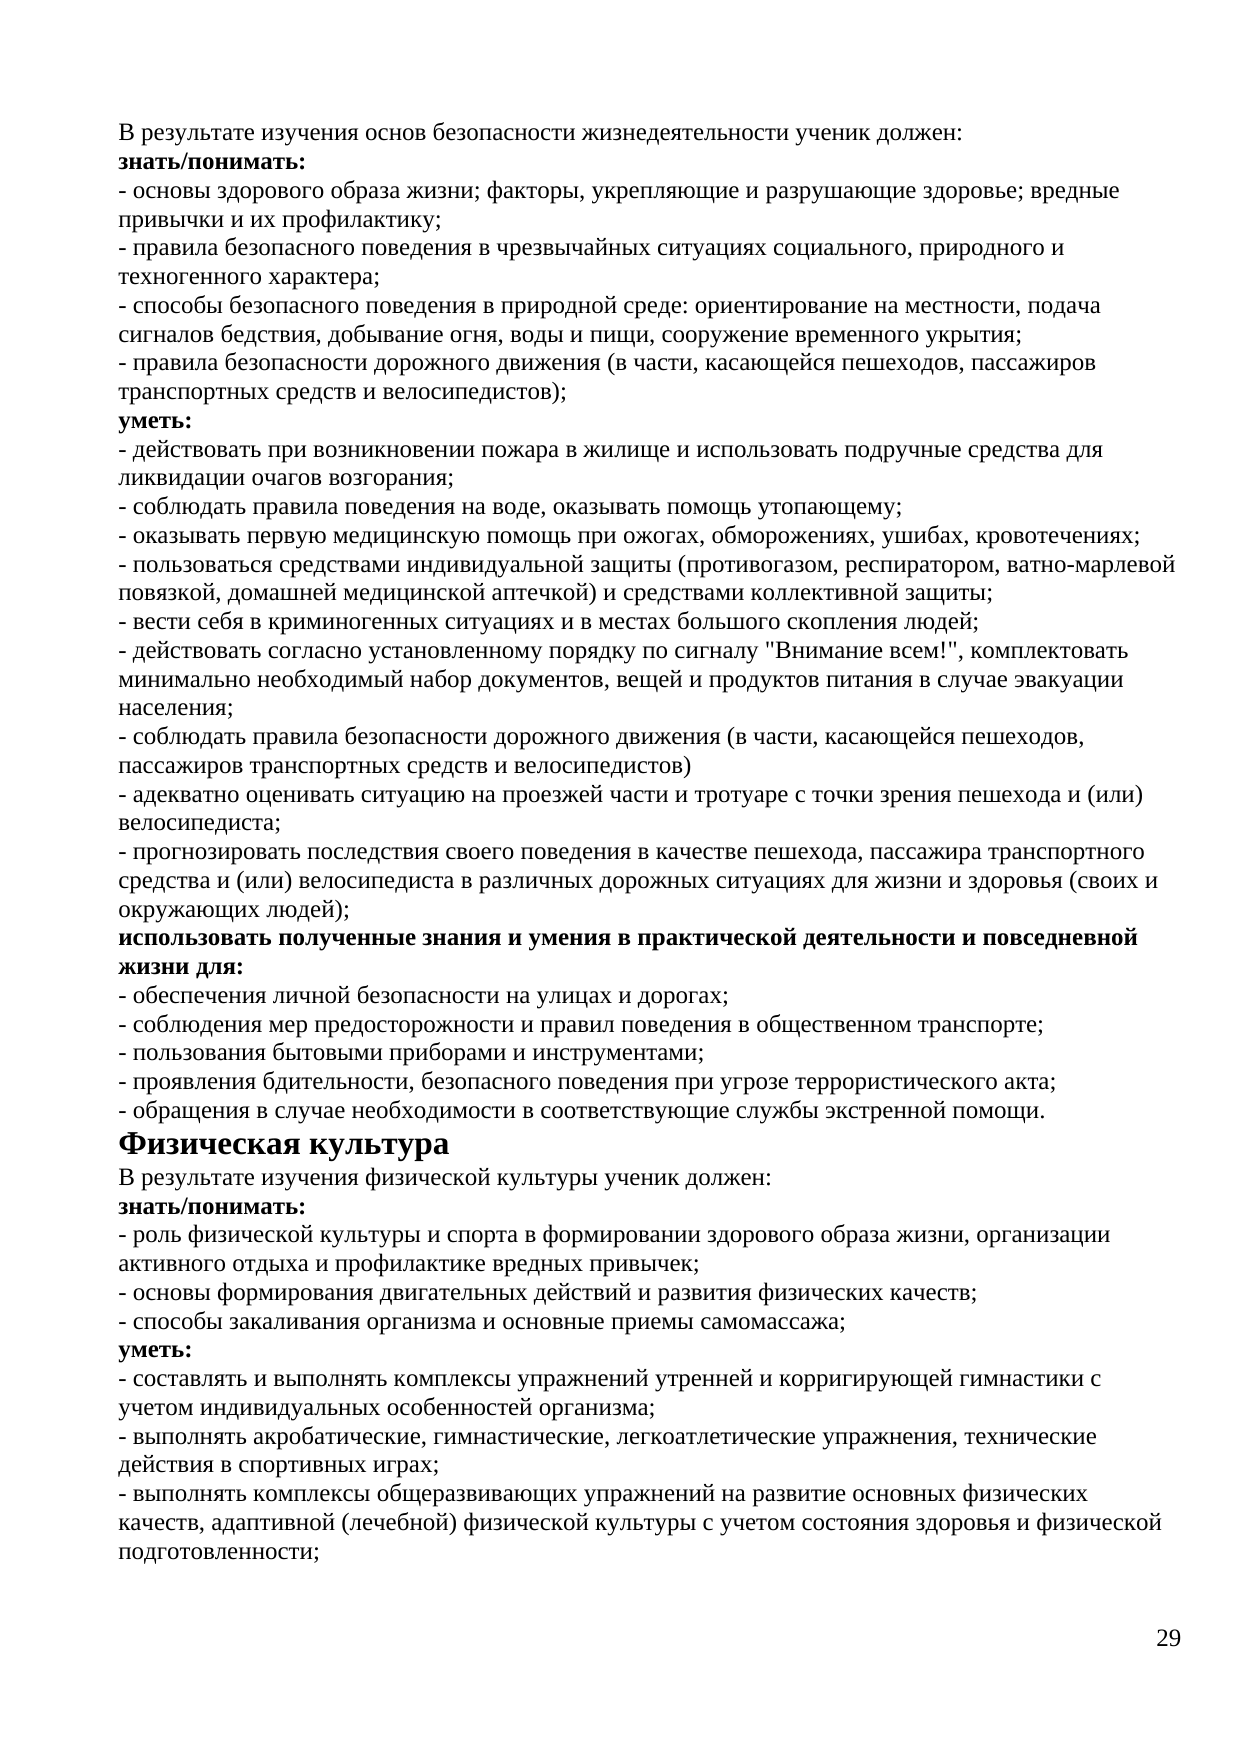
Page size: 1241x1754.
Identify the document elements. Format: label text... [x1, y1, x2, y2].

text - прогнозировать последствия своего поведения в качестве пешехода, пассажира транспортного средства и (или) велосипедиста в различных дорожных ситуациях для жизни и здоровья (своих и окружающих людей); [118, 836, 1181, 922]
text - роль физической культуры и спорта в формировании здорового образа жизни, организации активного отдыха и профилактике вредных привычек; [118, 1219, 1181, 1277]
text - обращения в случае необходимости в соответствующие службы экстренной помощи. [118, 1095, 1181, 1124]
text В результате изучения физической культуры ученик должен: [118, 1162, 1181, 1191]
text уметь: [118, 405, 1181, 434]
text - правила безопасного поведения в чрезвычайных ситуациях социального, природного и техногенного характера; [118, 232, 1181, 290]
text - действовать при возникновении пожара в жилище и использовать подручные средства для ликвидации очагов возгорания; [118, 434, 1181, 491]
text Физическая культура [118, 1124, 1181, 1162]
text - основы здорового образа жизни; факторы, укрепляющие и разрушающие здоровье; вредные привычки и их профилактику; [118, 175, 1181, 232]
text - оказывать первую медицинскую помощь при ожогах, обморожениях, ушибах, кровотечениях; [118, 520, 1181, 549]
text - вести себя в криминогенных ситуациях и в местах большого скопления людей; [118, 606, 1181, 635]
text - соблюдения мер предосторожности и правил поведения в общественном транспорте; [118, 1009, 1181, 1037]
text - способы закаливания организма и основные приемы самомассажа; [118, 1306, 1181, 1334]
text - составлять и выполнять комплексы упражнений утренней и корригирующей гимнастики с учетом индивидуальных особенностей организма; [118, 1363, 1181, 1421]
text - правила безопасности дорожного движения (в части, касающейся пешеходов, пассажиров транспортных средств и велосипедистов); [118, 347, 1181, 405]
text - обеспечения личной безопасности на улицах и дорогах; [118, 980, 1181, 1009]
text - пользования бытовыми приборами и инструментами; [118, 1037, 1181, 1066]
text уметь: [118, 1334, 1181, 1363]
text - основы формирования двигательных действий и развития физических качеств; [118, 1277, 1181, 1306]
text использовать полученные знания и умения в практической деятельности и повседневной жизни для: [118, 922, 1181, 980]
text - пользоваться средствами индивидуальной защиты (противогазом, респиратором, ватно-марлевой повязкой, домашней медицинской аптечкой) и средствами коллективной защиты; [118, 549, 1181, 606]
text знать/понимать: [118, 146, 1181, 175]
text - проявления бдительности, безопасного поведения при угрозе террористического акта; [118, 1066, 1181, 1095]
text знать/понимать: [118, 1191, 1181, 1219]
text - выполнять акробатические, гимнастические, легкоатлетические упражнения, технические действия в спортивных играх; [118, 1421, 1181, 1478]
text В результате изучения основ безопасности жизнедеятельности ученик должен: [118, 117, 1181, 146]
text - выполнять комплексы общеразвивающих упражнений на развитие основных физических качеств, адаптивной (лечебной) физической культуры с учетом состояния здоровья и физической подготовленности; [118, 1478, 1181, 1564]
text - соблюдать правила безопасности дорожного движения (в части, касающейся пешеходов, пассажиров транспортных средств и велосипедистов) [118, 721, 1181, 779]
text - соблюдать правила поведения на воде, оказывать помощь утопающему; [118, 491, 1181, 520]
text - адекватно оценивать ситуацию на проезжей части и тротуаре с точки зрения пешехода и (или) велосипедиста; [118, 779, 1181, 836]
text - способы безопасного поведения в природной среде: ориентирование на местности, подача сигналов бедствия, добывание огня, воды и пищи, сооружение временного укрытия; [118, 290, 1181, 347]
text - действовать согласно установленному порядку по сигналу "Внимание всем!", комплектовать минимально необходимый набор документов, вещей и продуктов питания в случае эвакуации населения; [118, 635, 1181, 721]
